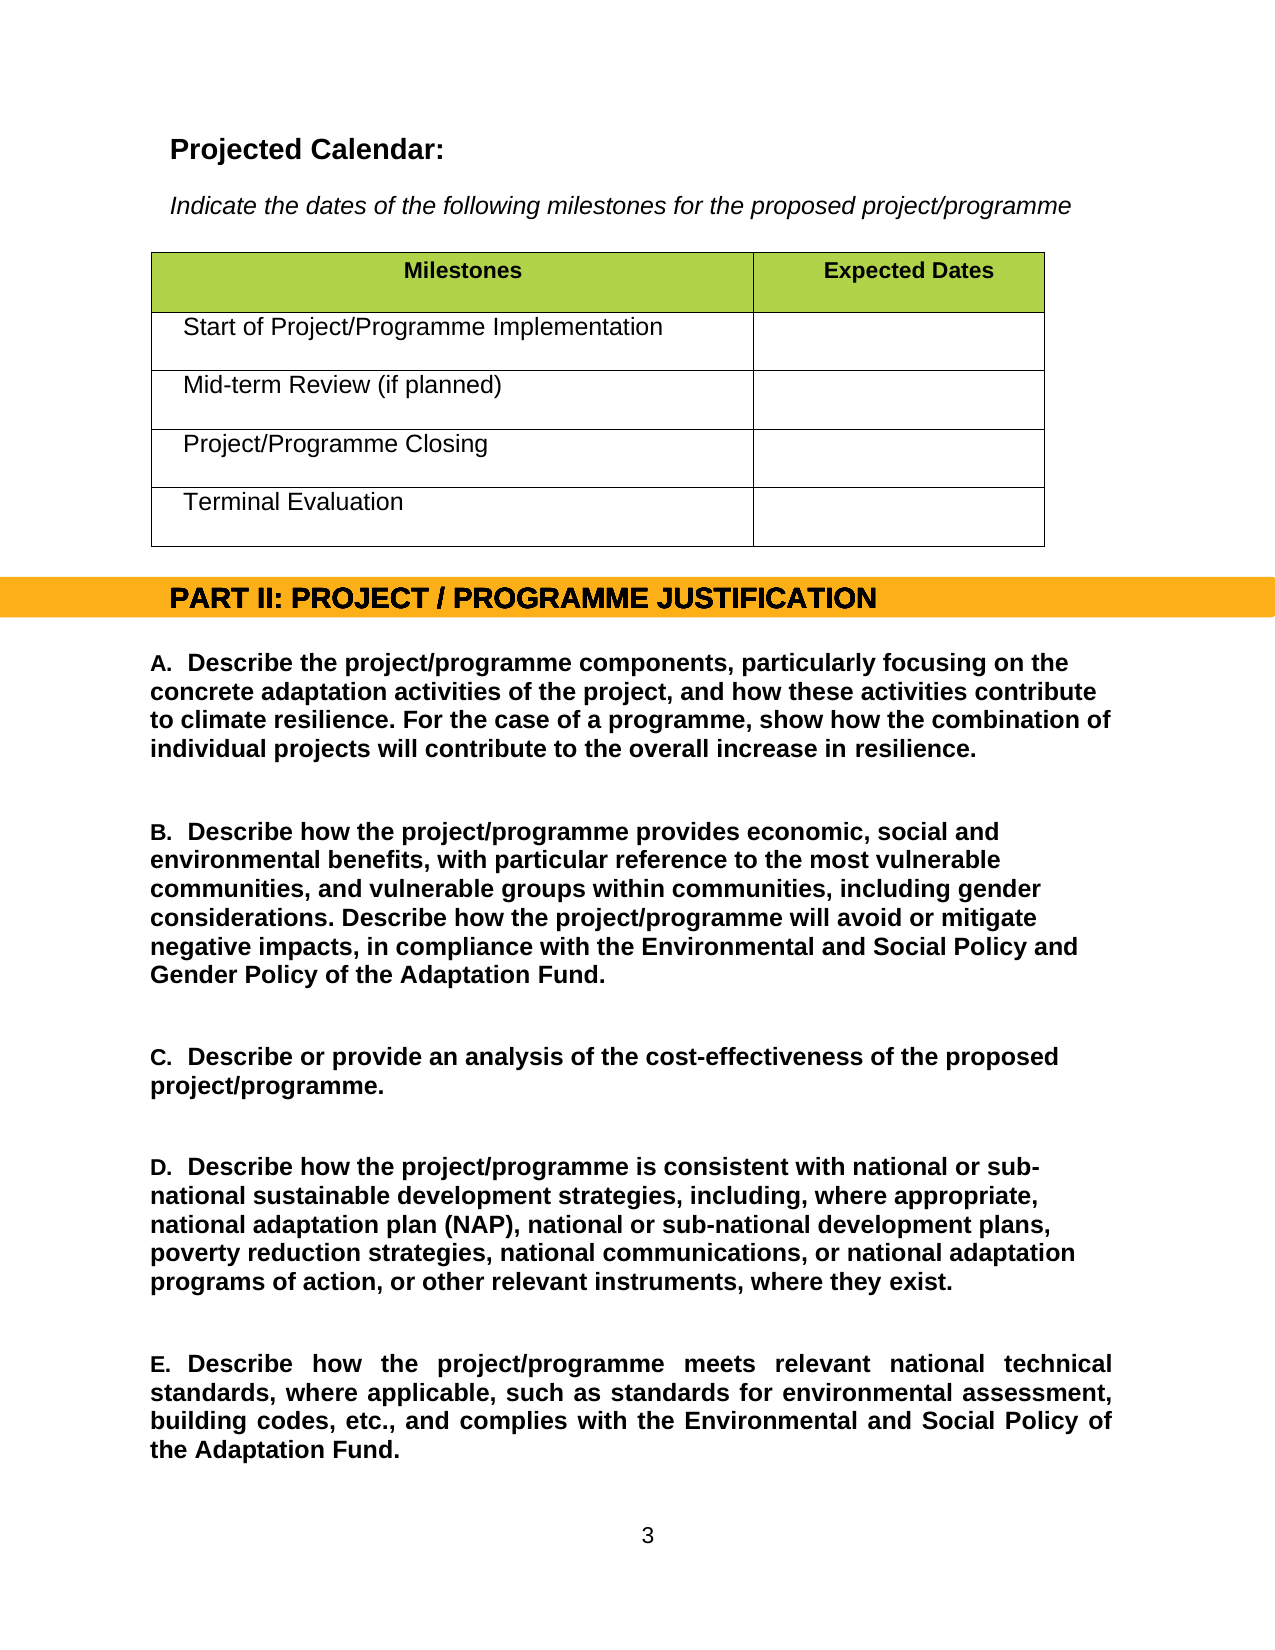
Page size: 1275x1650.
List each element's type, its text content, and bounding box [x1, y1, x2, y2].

table_cell Mid-term Review (if planned) [152, 371, 753, 429]
table_cell [754, 371, 1044, 429]
table_cell Terminal Evaluation [152, 488, 753, 546]
list Describe the project/programme components, particularly focusing on the concrete adaptation activities of the project, and how these activities contribute to climate resilience. For the case of a programme, show how the combination of individual projects will contribute to the overall increase in resilience. [150, 648, 1123, 763]
table_header Expected Dates [754, 253, 1044, 312]
list Describe how the project/programme meets relevant national technical standards, where applicable, such as standards for environmental assessment, building codes, etc., and complies with the Environmental and Social Policy of the Adaptation Fund. [150, 1349, 1114, 1464]
list Describe or provide an analysis of the cost-effectiveness of the proposed project/programme. [150, 1042, 1090, 1099]
subtitle Projected Calendar: [169, 132, 1275, 166]
list Describe how the project/programme provides economic, social and environmental benefits, with particular reference to the most vulnerable communities, and vulnerable groups within communities, including gender considerations. Describe how the project/programme will avoid or mitigate negative impacts, in compliance with the Environmental and Social Policy and Gender Policy of the Adaptation Fund. [150, 817, 1118, 989]
table_cell [754, 313, 1044, 370]
table_header Milestones [152, 253, 753, 312]
table_cell Start of Project/Programme Implementation [152, 313, 753, 370]
list Describe how the project/programme is consistent with national or sub-national sustainable development strategies, including, where appropriate, national adaptation plan (NAP), national or sub-national development plans, poverty reduction strategies, national communications, or national adaptation programs of action, or other relevant instruments, where they exist. [150, 1152, 1090, 1296]
text Indicate the dates of the following milestones for the proposed project/programme [169, 191, 1275, 219]
table_cell Project/Programme Closing [152, 430, 753, 487]
table_cell [754, 488, 1044, 546]
table_cell [754, 430, 1044, 487]
